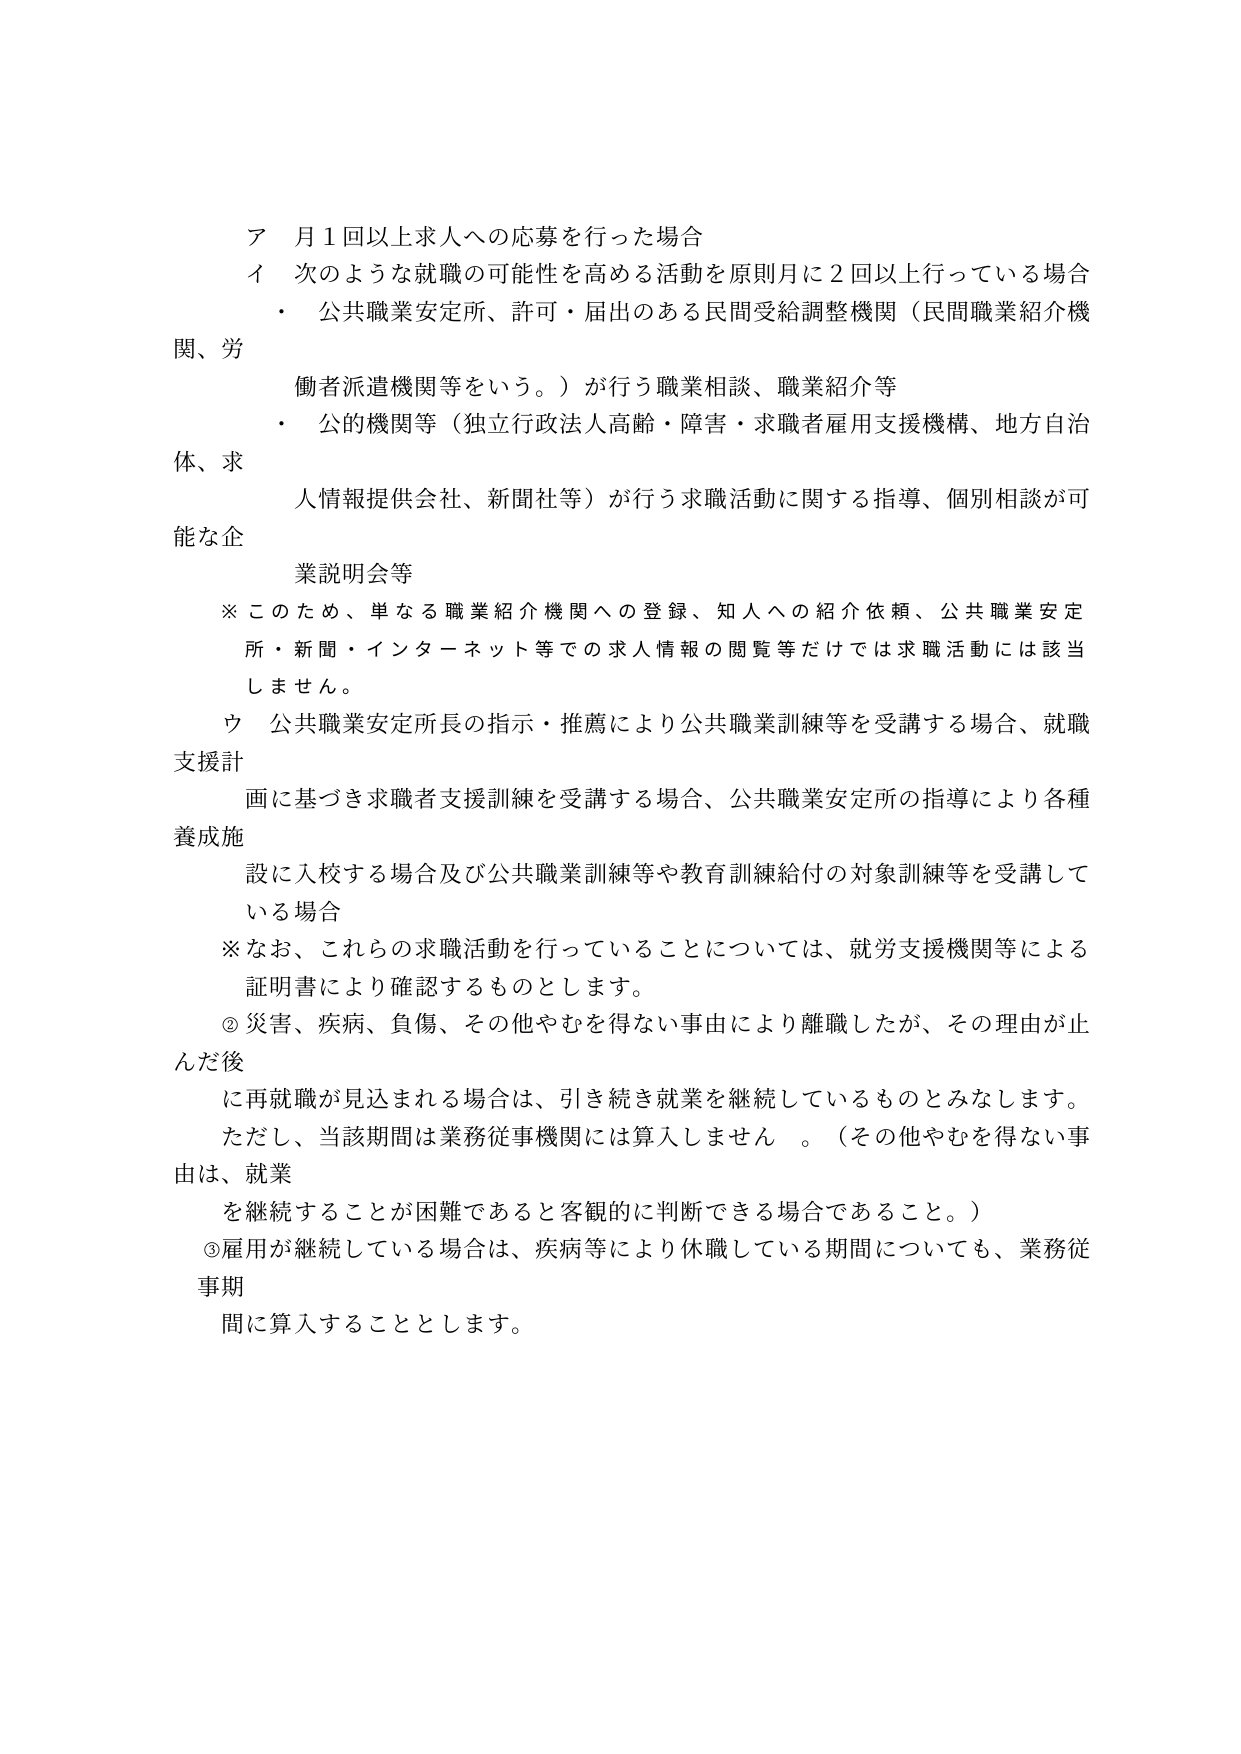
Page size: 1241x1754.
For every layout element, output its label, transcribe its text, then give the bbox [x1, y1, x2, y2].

text 設に入校する場合及び公共職業訓練等や教育訓練給付の対象訓練等を受講している場合 [237, 854, 1091, 929]
text ウ 公共職業安定所長の指示・推薦により公共職業訓練等を受講する場合、就職支援計 [164, 704, 1091, 779]
text 働者派遣機関等をいう。）が行う職業相談、職業紹介等 [164, 367, 1091, 404]
text ② 災害、疾病、負傷、その他やむを得ない事由により離職したが、その理由が止んだ後 [164, 1004, 1091, 1079]
text を継続することが困難であると客観的に判断できる場合であること。） [164, 1192, 1091, 1229]
text ③雇用が継続している場合は、疾病等により休職している期間についても、業務従事期 [186, 1229, 1091, 1304]
text 間に算入することとします。 [208, 1304, 1091, 1342]
text ただし、当該期間は業務従事機関には算入しません。（その他やむを得ない事由は、就業 [164, 1117, 1091, 1192]
text ・ 公的機関等（独立行政法人高齢・障害・求職者雇用支援機構、地方自治体、求 [164, 404, 1091, 479]
text 画に基づき求職者支援訓練を受講する場合、公共職業安定所の指導により各種養成施 [164, 779, 1091, 854]
text ・ 公共職業安定所、許可・届出のある民間受給調整機関（民間職業紹介機関、労 [164, 292, 1091, 367]
text ア 月１回以上求人への応募を行った場合 [164, 217, 1091, 254]
text に再就職が見込まれる場合は、引き続き就業を継続しているものとみなします。 [164, 1079, 1091, 1117]
text 業説明会等 [164, 554, 1091, 592]
text ※なお、これらの求職活動を行っていることについては、就労支援機関等による証明書により確認するものとします。 [206, 929, 1091, 1004]
text ※ このため、単なる職業紹介機関への登録、知人への紹介依頼、公共職業安定所・新聞・インターネット等での求人情報の閲覧等だけでは求職活動には該当しません。 [206, 592, 1091, 704]
text 人情報提供会社、新聞社等）が行う求職活動に関する指導、個別相談が可能な企 [164, 479, 1091, 554]
text イ 次のような就職の可能性を高める活動を原則月に２回以上行っている場合 [164, 254, 1091, 292]
